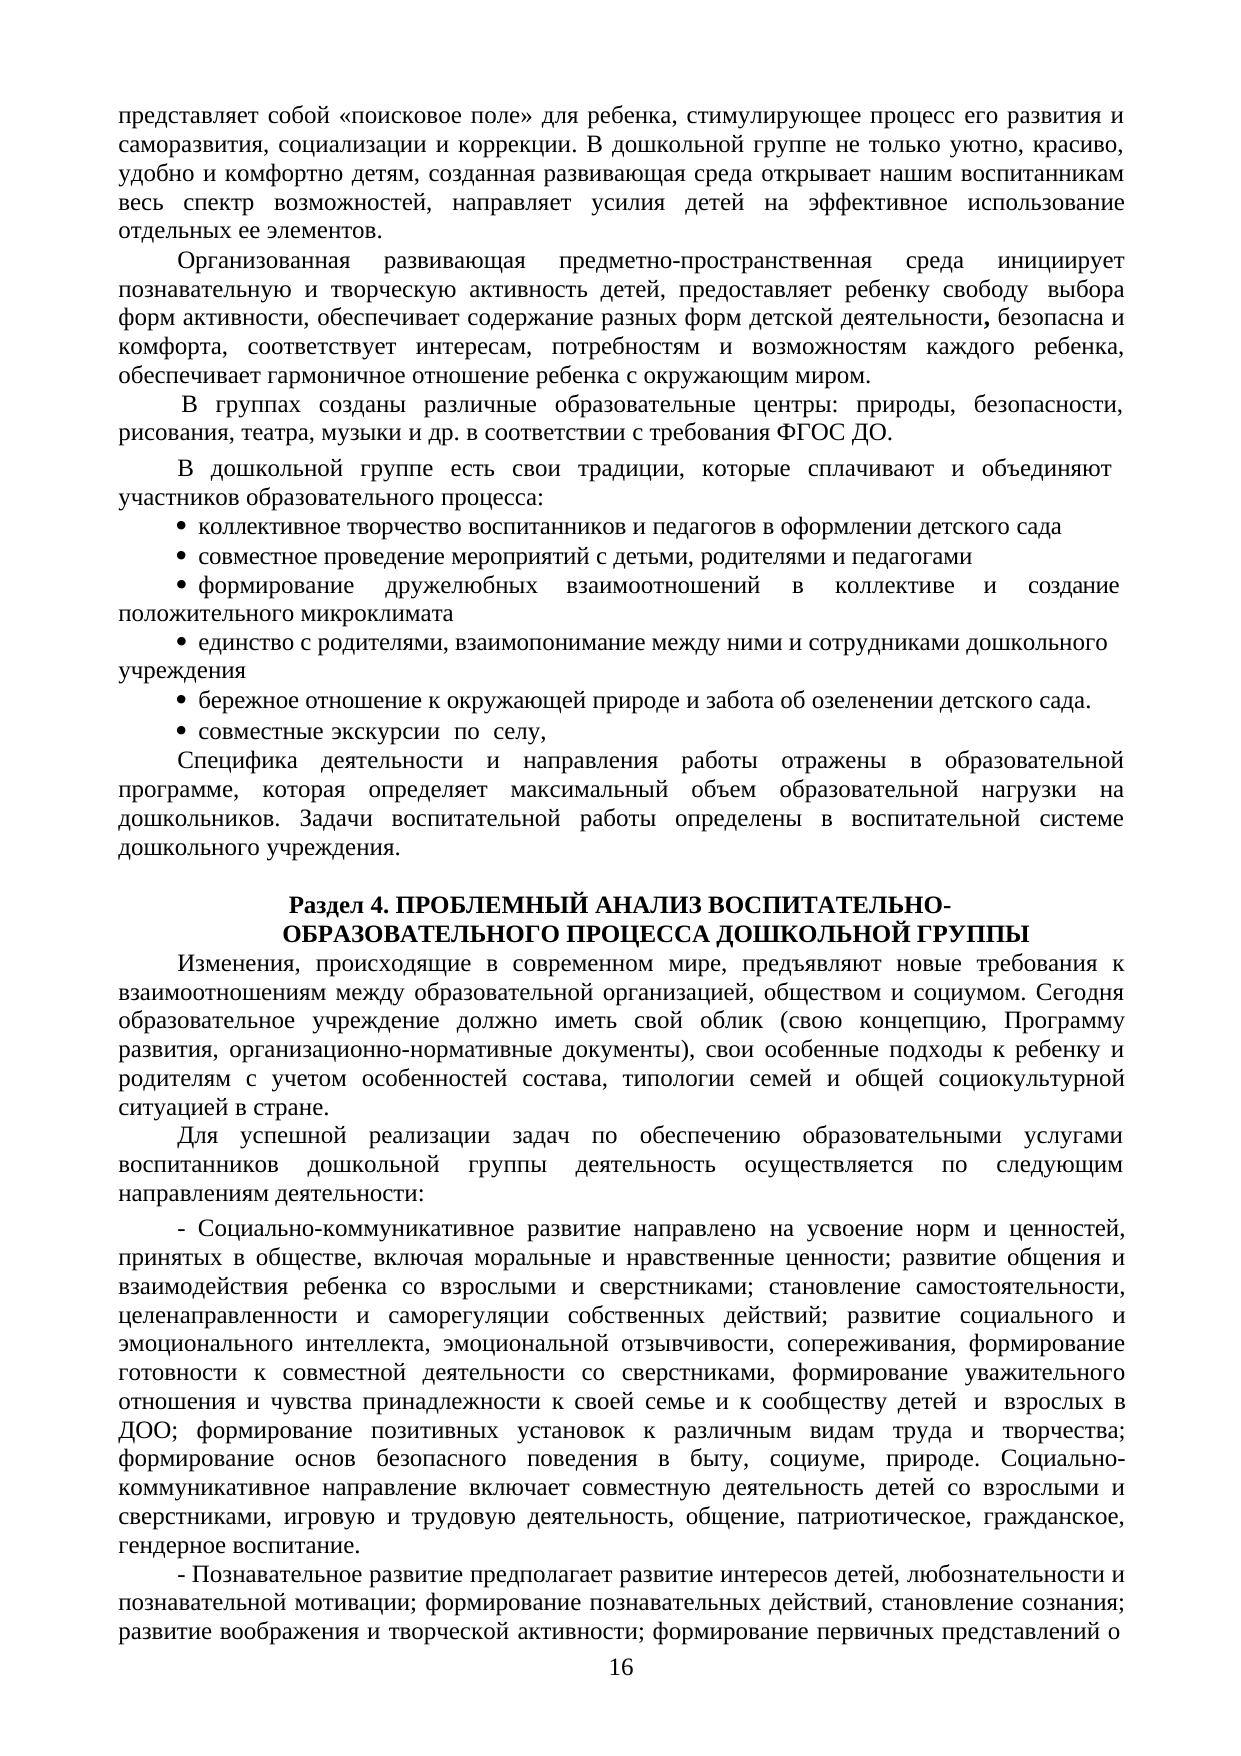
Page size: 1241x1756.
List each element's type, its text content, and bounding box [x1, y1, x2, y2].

text Для успешной реализации задач по обеспечению образовательными услугами воспитанников дошкольной группы деятельность осуществляется по следующим направлениям деятельности: [118, 1120, 1123, 1207]
list Познавательное развитие предполагает развитие интересов детей, любознательности и познавательной мотивации; формирование познавательных действий, становление сознания; развитие воображения и творческой активности; формирование первичных представлений о [118, 1559, 1126, 1645]
text представляет собой «поисковое поле» для ребенка, стимулирующее процесс его развития и саморазвития, социализации и коррекции. В дошкольной группе не только уютно, красиво, удобно и комфортно детям, созданная развивающая среда открывает нашим воспитанникам весь спектр возможностей, направляет усилия детей на эффективное использование отдельных ее элементов. [118, 100, 1125, 244]
list совместные экскурсии по селу, [177, 715, 1232, 746]
text ОБРАЗОВАТЕЛЬНОГО ПРОЦЕССА ДОШКОЛЬНОЙ ГРУППЫ [282, 919, 1232, 948]
list формирование дружелюбных взаимоотношений в коллективе и создание положительного микроклимата [118, 572, 1121, 627]
text Изменения, происходящие в современном мире, предъявляют новые требования к взаимоотношениям между образовательной организацией, обществом и социумом. Сегодня образовательное учреждение должно иметь свой облик (свою концепцию, Программу развития, организационно-нормативные документы), свои особенные подходы к ребенку и родителям с учетом особенностей состава, типологии семей и общей социокультурной ситуацией в стране. [118, 948, 1125, 1120]
list совместное проведение мероприятий с детьми, родителями и педагогами [177, 540, 1232, 571]
text Организованная развивающая предметно-пространственная среда инициирует познавательную и творческую активность детей, предоставляет ребенку свободу выбора форм активности, обеспечивает содержание разных форм детской деятельности, безопасна и комфорта, соответствует интересам, потребностям и возможностям каждого ребенка, обеспечивает гармоничное отношение ребенка с окружающим миром. [118, 245, 1125, 389]
list Социально-коммуникативное развитие направлено на усвоение норм и ценностей, принятых в обществе, включая моральные и нравственные ценности; развитие общения и взаимодействия ребенка со взрослыми и сверстниками; становление самостоятельности, целенаправленности и саморегуляции собственных действий; развитие социального и эмоционального интеллекта, эмоциональной отзывчивости, сопереживания, формирование готовности к совместной деятельности со сверстниками, формирование уважительного отношения и чувства принадлежности к своей семье и к сообществу детей и взрослых в ДОО; формирование позитивных установок к различным видам труда и творчества; формирование основ безопасного поведения в быту, социуме, природе. Социально- коммуникативное направление включает совместную деятельность детей со взрослыми и сверстниками, игровую и трудовую деятельность, общение, патриотическое, гражданское, гендерное воспитание. [118, 1213, 1126, 1558]
text Специфика деятельности и направления работы отражены в образовательной программе, которая определяет максимальный объем образовательной нагрузки на дошкольников. Задачи воспитательной работы определены в воспитательной системе дошкольного учреждения. [118, 746, 1124, 861]
list единство с родителями, взаимопонимание между ними и сотрудниками дошкольного учреждения [118, 628, 1109, 683]
text В дошкольной группе есть свои традиции, которые сплачивают и объединяют участников образовательного процесса: [118, 453, 1112, 510]
subtitle Раздел 4. ПРОБЛЕМНЫЙ АНАЛИЗ ВОСПИТАТЕЛЬНО- [288, 890, 1232, 919]
list бережное отношение к окружающей природе и забота об озеленении детского сада. [177, 684, 1232, 715]
list коллективное творчество воспитанников и педагогов в оформлении детского сада [177, 510, 1232, 540]
text В группах созданы различные образовательные центры: природы, безопасности, рисования, театра, музыки и др. в соответствии с требования ФГОС ДО. [118, 389, 1123, 446]
